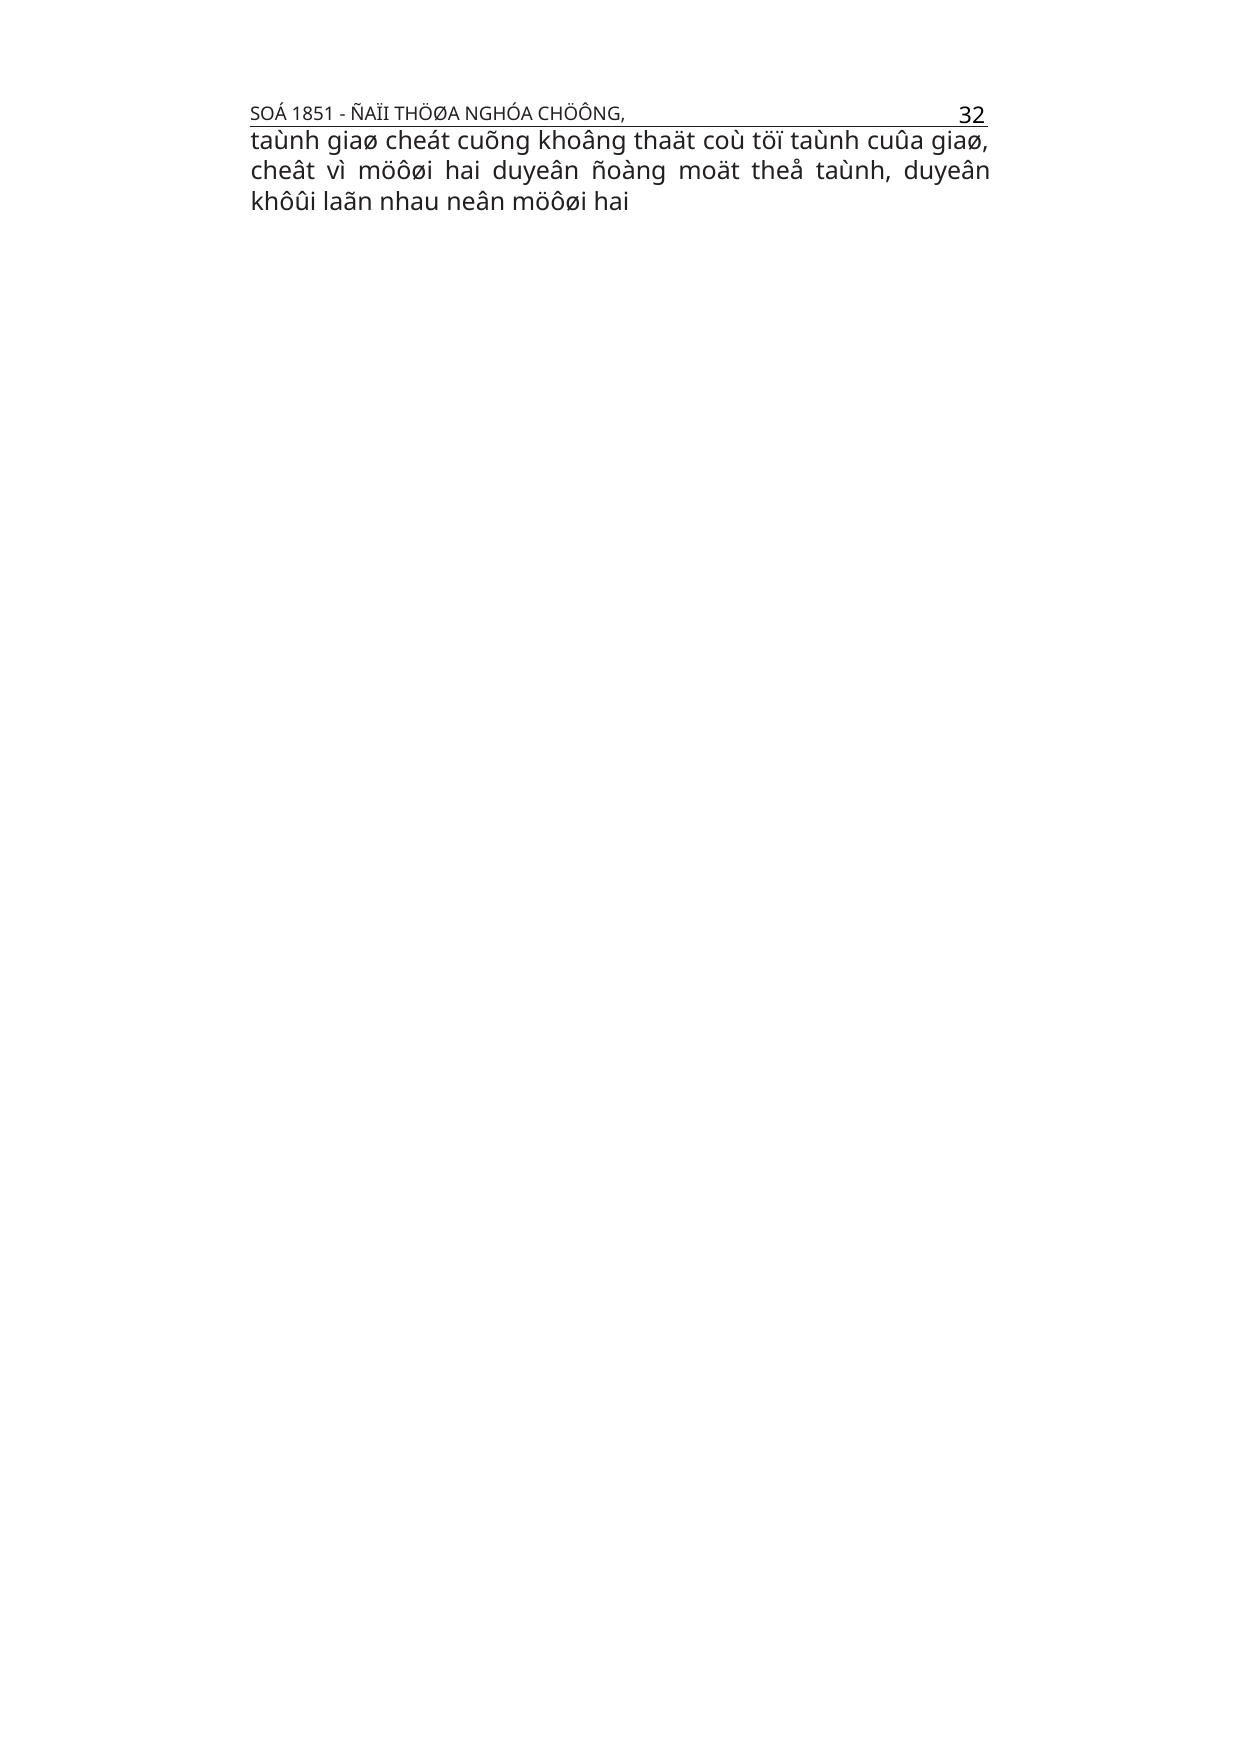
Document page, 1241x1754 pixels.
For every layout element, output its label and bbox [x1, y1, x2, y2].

text [250, 125, 990, 218]
